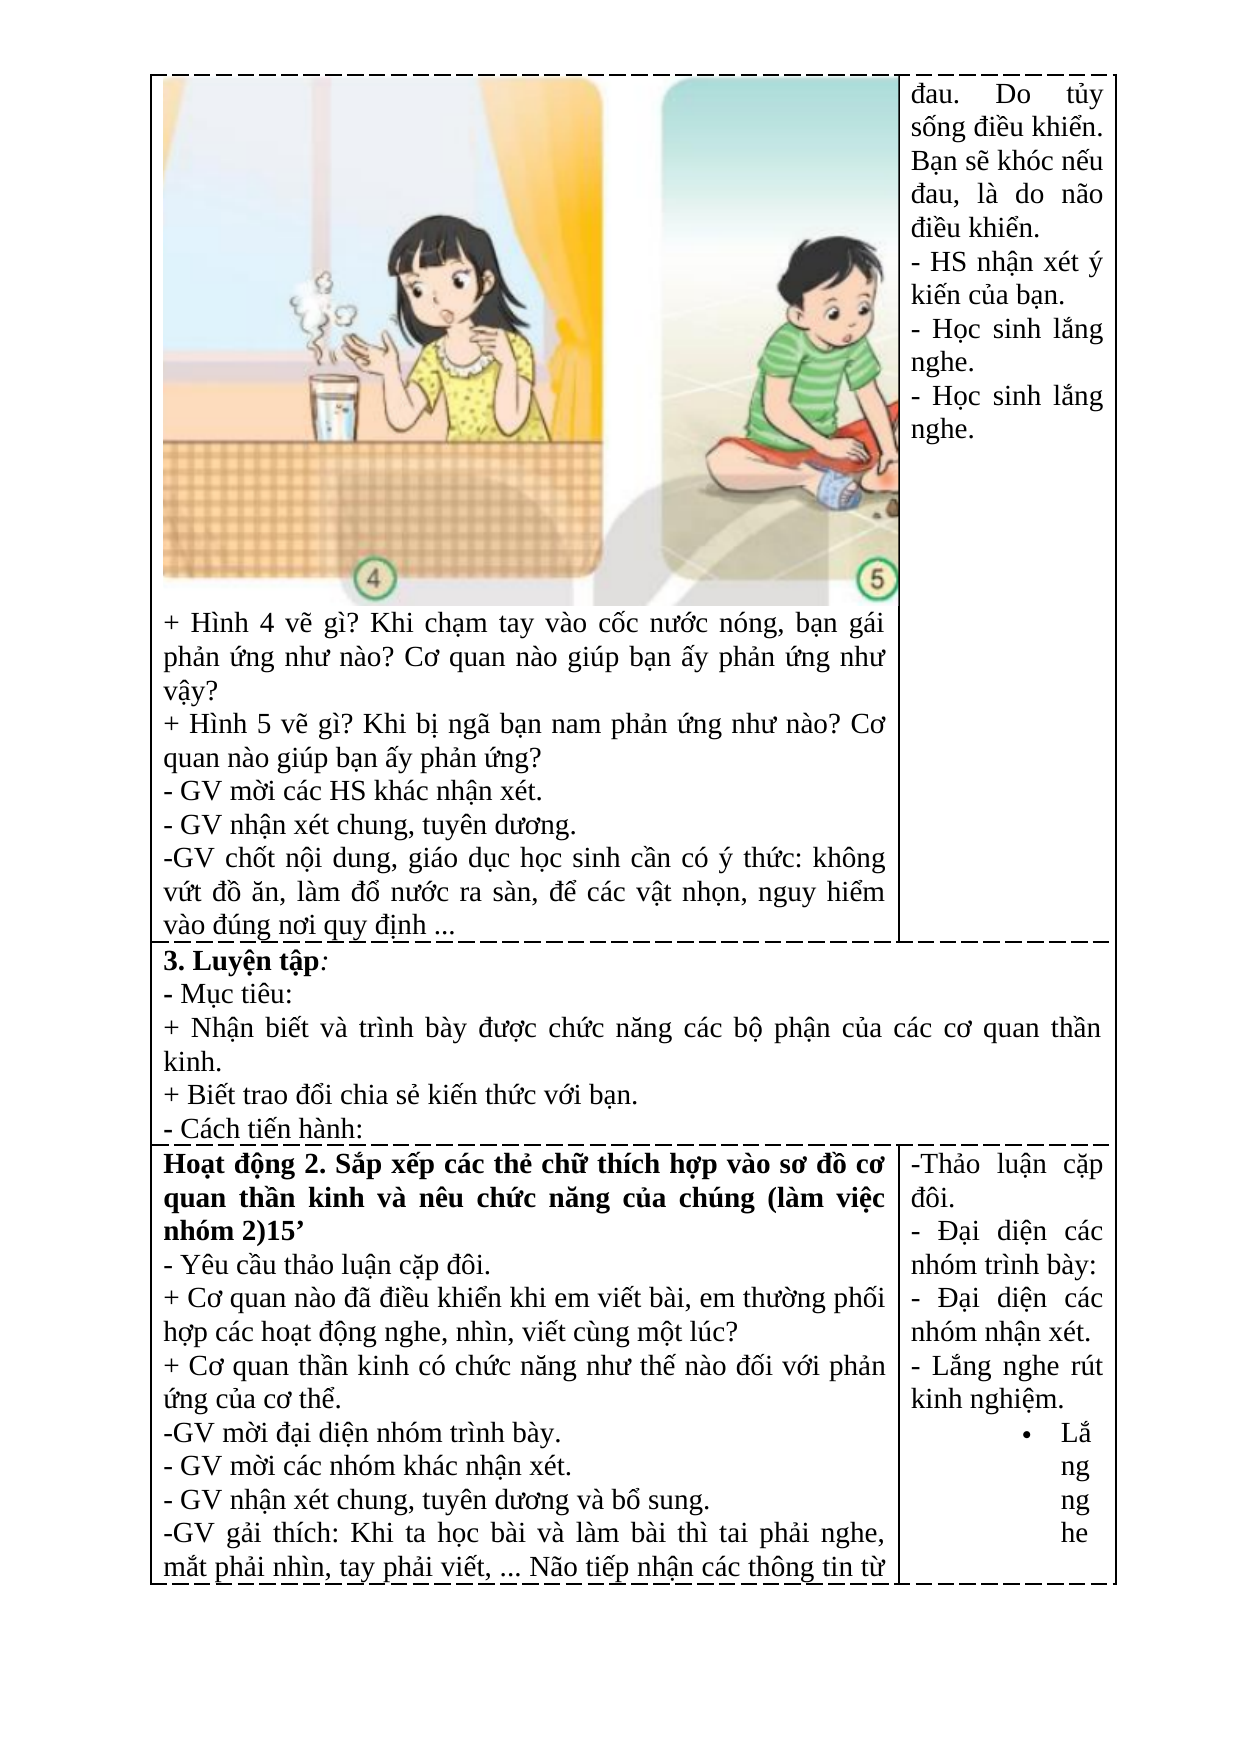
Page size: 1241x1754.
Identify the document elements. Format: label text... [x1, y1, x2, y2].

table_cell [900, 1144, 1115, 1582]
picture [163, 76, 899, 606]
table_cell 3. Luyện tập: - Mục tiêu: + Nhận biết và trình bày được chức năng các bộ phận của các cơ quan thần kinh. + Biết trao đổi chia sẻ kiến thức với bạn. - Cách tiến hành: [152, 941, 1115, 1144]
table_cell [152, 1144, 898, 1582]
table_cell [152, 76, 898, 941]
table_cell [900, 74, 1115, 941]
